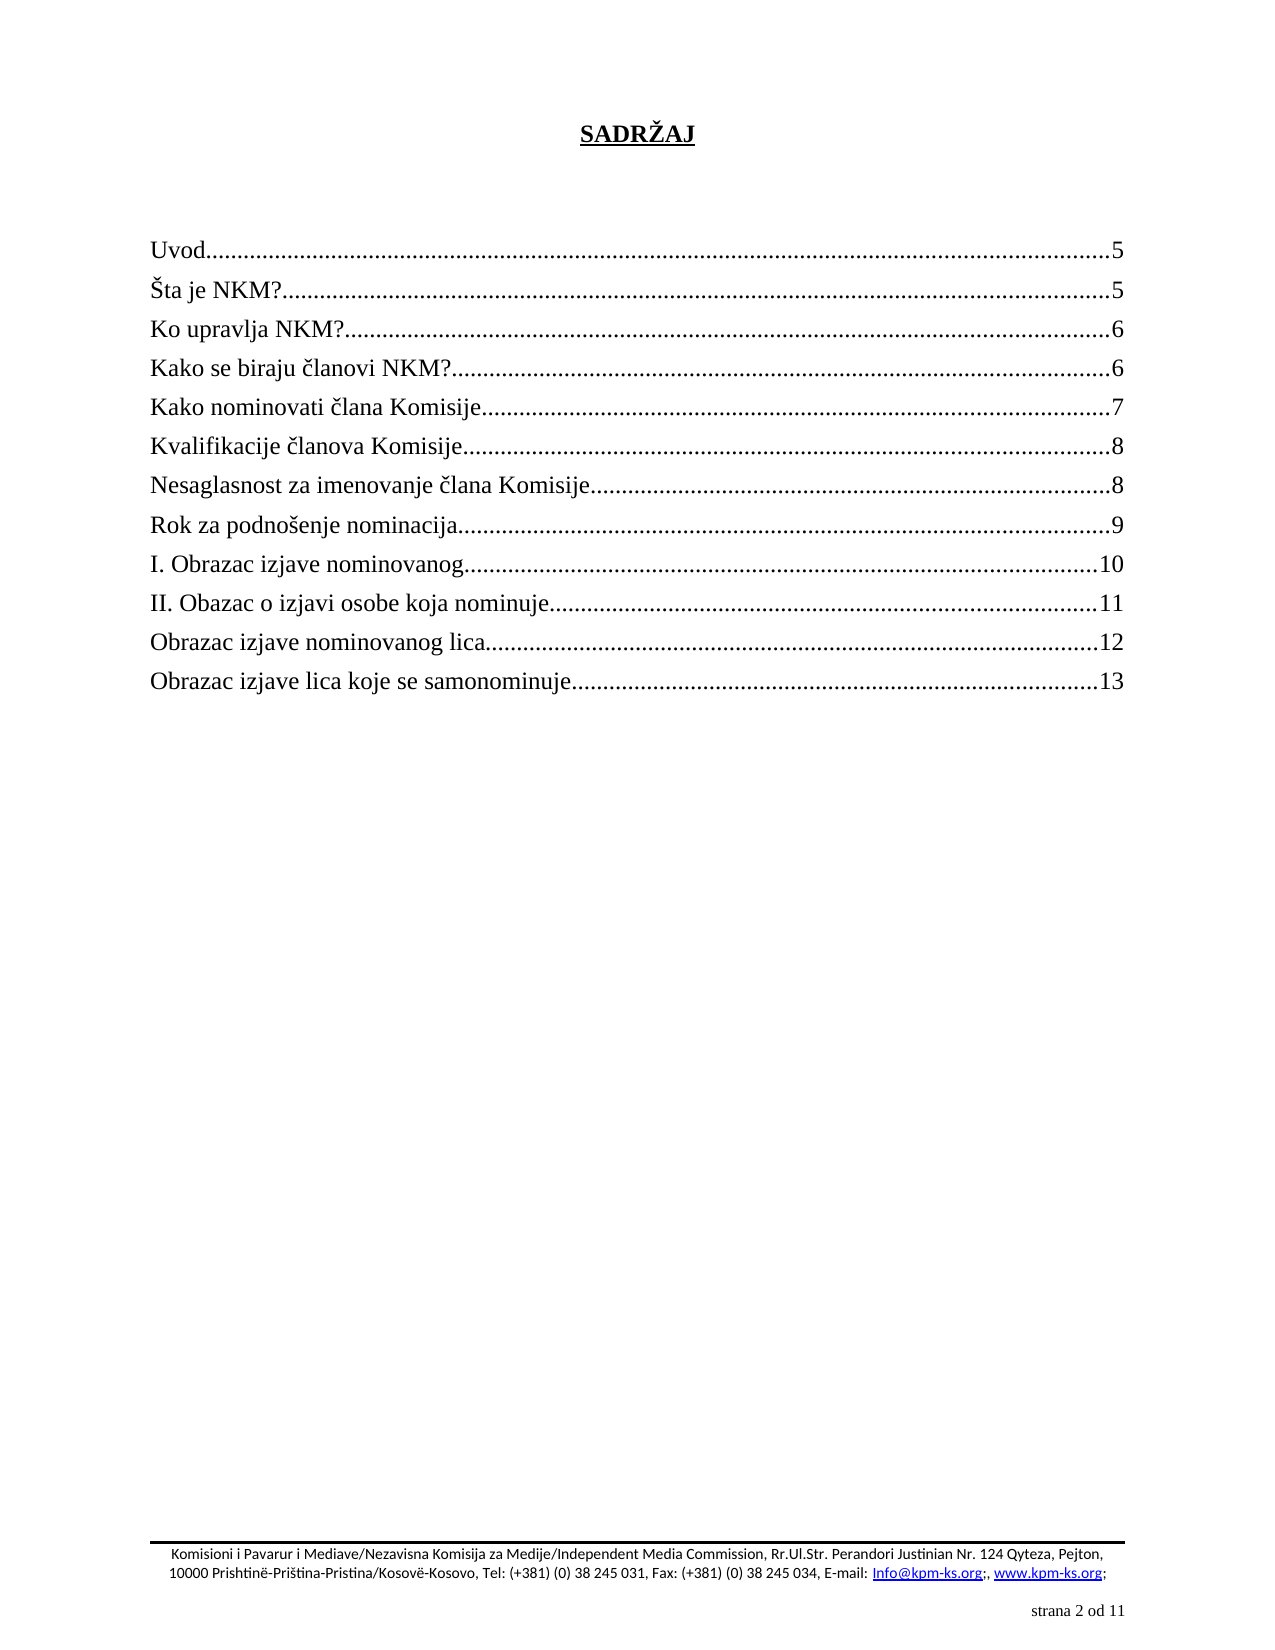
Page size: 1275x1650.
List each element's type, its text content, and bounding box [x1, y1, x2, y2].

text Nesaglasnost za imenovanje člana Komisije 8 [150, 471, 1125, 499]
text Uvod 5 [150, 236, 1125, 264]
text Obrazac izjave lica koje se samonominuje 13 [150, 666, 1125, 695]
text Kvalifikacije članova Komisije 8 [150, 431, 1125, 460]
text I. Obrazac izjave nominovanog 10 [150, 549, 1125, 578]
text SADRŽAJ [150, 119, 1125, 148]
text Kako se biraju članovi NKM? 6 [150, 353, 1125, 382]
text Obrazac izjave nominovanog lica 12 [150, 627, 1125, 656]
text Šta je NKM? 5 [150, 275, 1125, 303]
text II. Obazac o izjavi osobe koja nominuje 11 [150, 588, 1125, 617]
text Ko upravlja NKM? 6 [150, 314, 1125, 343]
text Rok za podnošenje nominacija 9 [150, 510, 1125, 538]
text Kako nominovati člana Komisije 7 [150, 392, 1125, 421]
